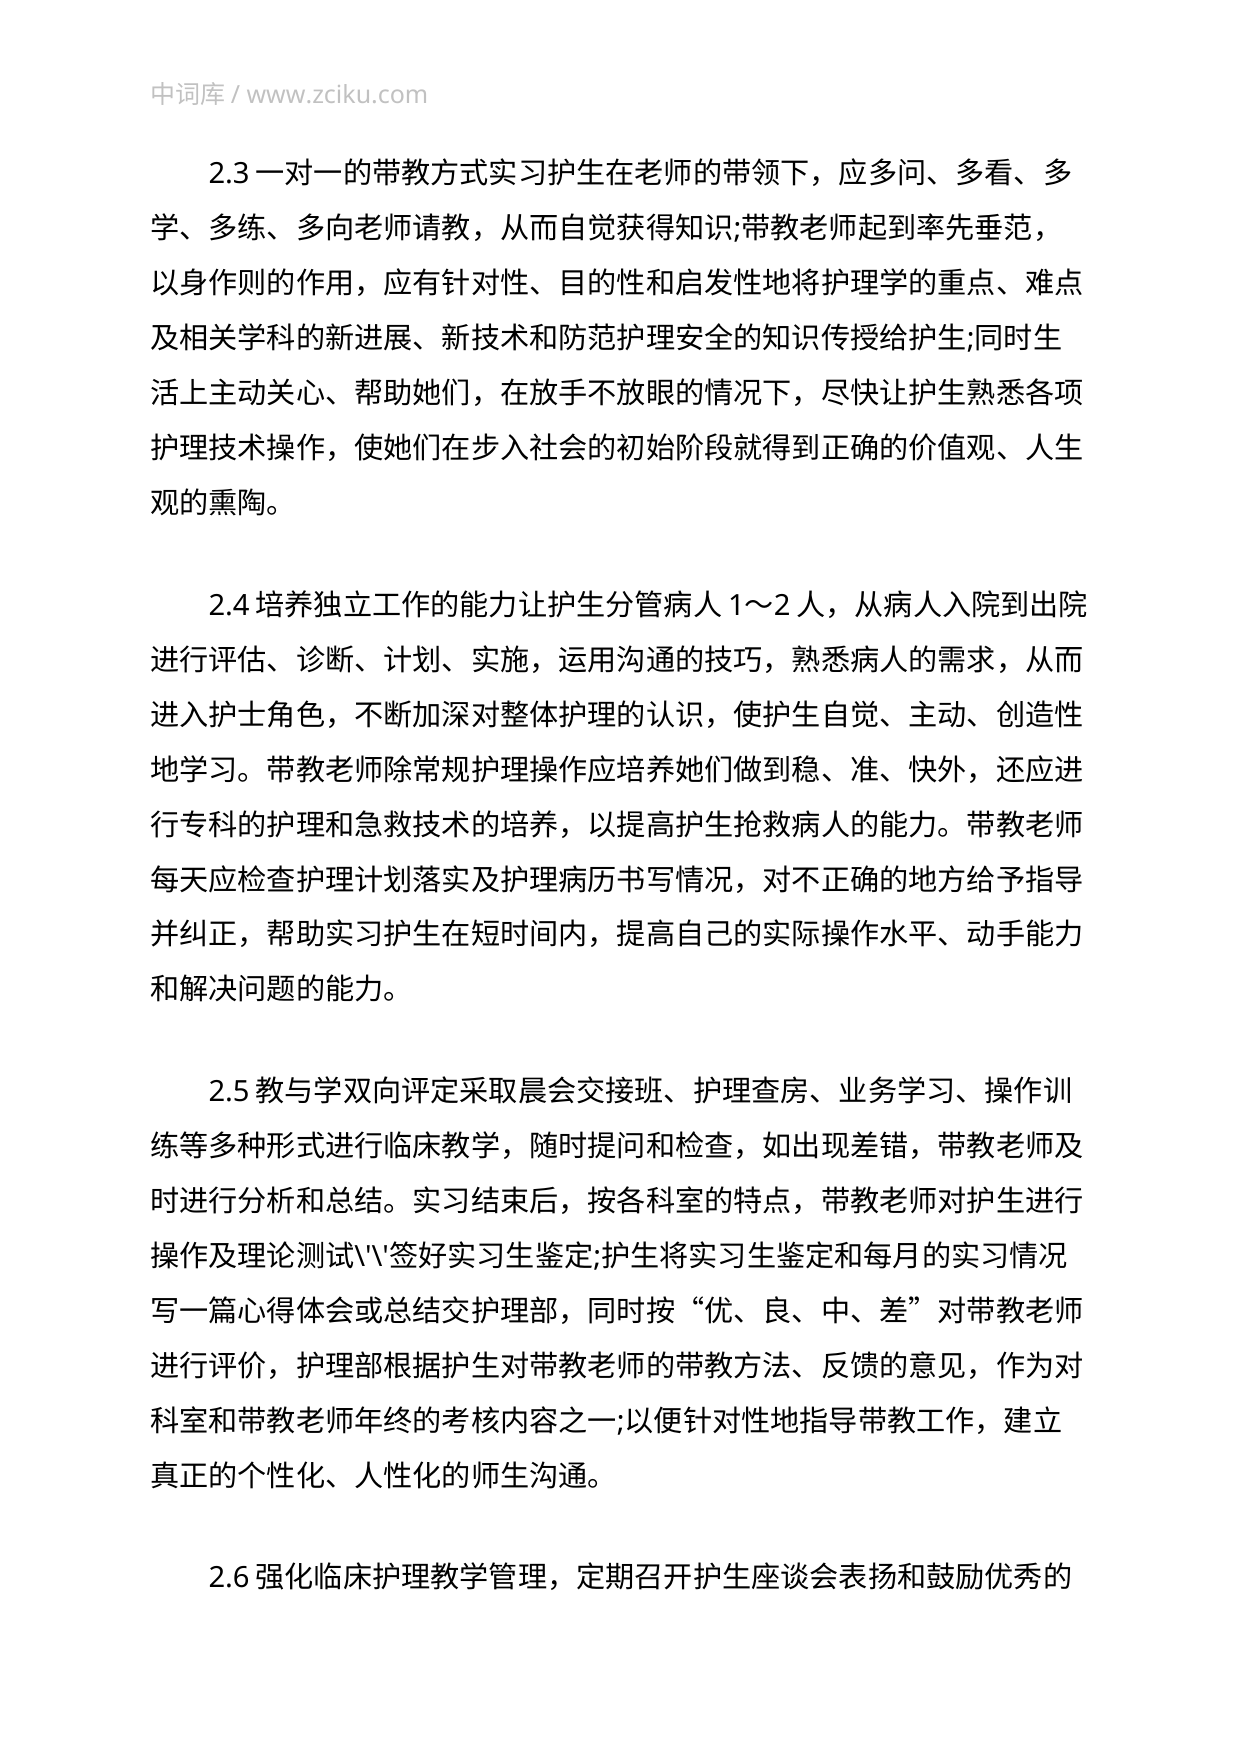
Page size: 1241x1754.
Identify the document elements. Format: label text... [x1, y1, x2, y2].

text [150, 1554, 1090, 1596]
text 2.4培养独立工作的能力让护生分管病人1～2人，从病人入院到出院进行评估、诊断、计划、实施，运用沟通的技巧，熟悉病人的需求，从而进入护士角色，不断加深对整体护理的认识，使护生自觉、主动、创造性地学习。带教老师除常规护理操作应培养她们做到稳、准、快外，还应进行专科的护理和急救技术的培养，以提高护生抢救病人的能力。带教老师每天应检查护理计划落实及护理病历书写情况，对不正确的地方给予指导并纠正，帮助实习护生在短时间内，提高自己的实际操作水平、动手能力和解决问题的能力。 [150, 581, 1090, 1008]
text 2.3一对一的带教方式实习护生在老师的带领下，应多问、多看、多学、多练、多向老师请教，从而自觉获得知识;带教老师起到率先垂范，以身作则的作用，应有针对性、目的性和启发性地将护理学的重点、难点及相关学科的新进展、新技术和防范护理安全的知识传授给护生;同时生活上主动关心、帮助她们，在放手不放眼的情况下，尽快让护生熟悉各项护理技术操作，使她们在步入社会的初始阶段就得到正确的价值观、人生观的熏陶。 [150, 150, 1090, 522]
text 2.5教与学双向评定采取晨会交接班、护理查房、业务学习、操作训练等多种形式进行临床教学，随时提问和检查，如出现差错，带教老师及时进行分析和总结。实习结束后，按各科室的特点，带教老师对护生进行操作及理论测试\'\'签好实习生鉴定;护生将实习生鉴定和每月的实习情况写一篇心得体会或总结交护理部，同时按“优、良、中、差”对带教老师进行评价，护理部根据护生对带教老师的带教方法、反馈的意见，作为对科室和带教老师年终的考核内容之一;以便针对性地指导带教工作，建立真正的个性化、人性化的师生沟通。 [150, 1068, 1090, 1494]
